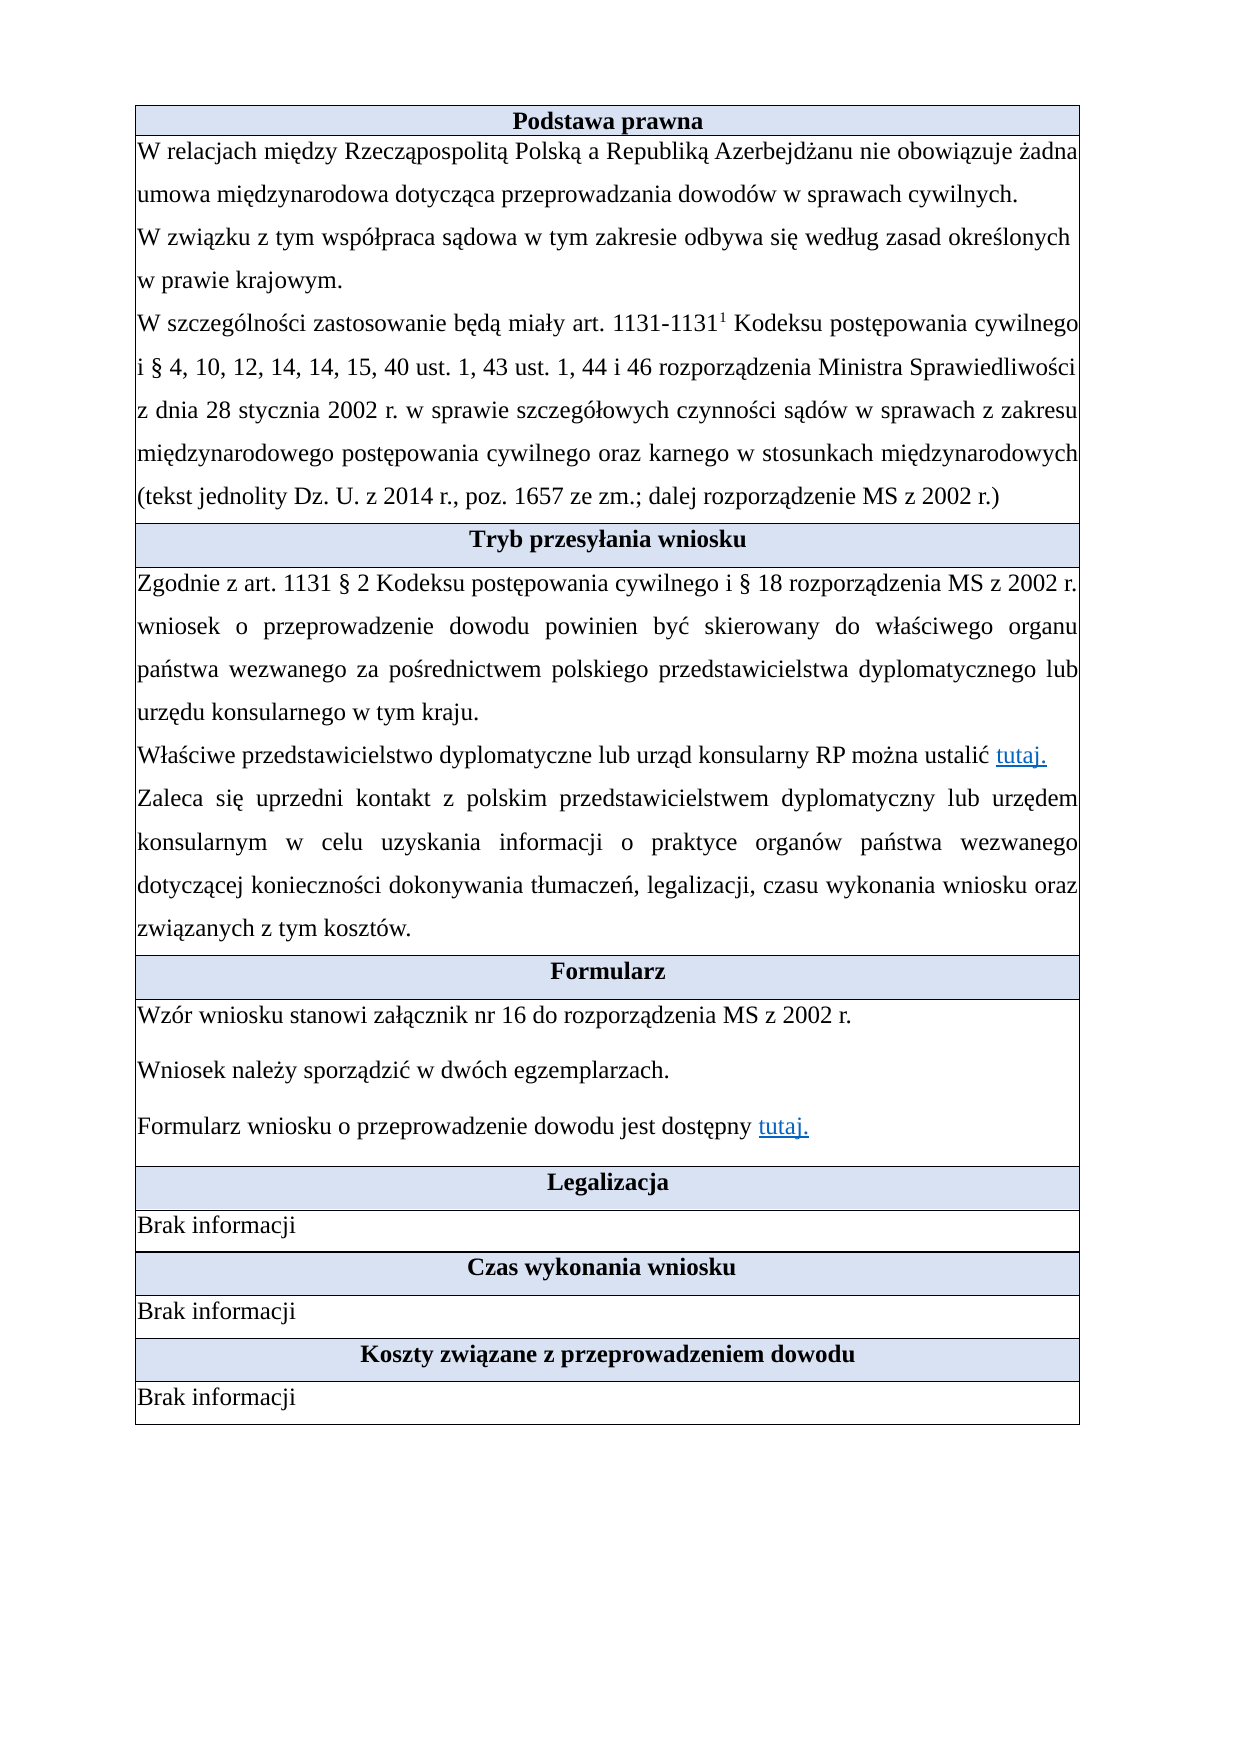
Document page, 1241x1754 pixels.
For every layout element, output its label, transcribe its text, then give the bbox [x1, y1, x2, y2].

table_header Podstawa prawna [136, 106, 1079, 135]
table_cell Brak informacji [136, 1382, 1079, 1424]
table_cell Koszty związane z przeprowadzeniem dowodu [136, 1339, 1079, 1381]
table_cell Brak informacji [136, 1296, 1079, 1338]
table_cell Wzór wniosku stanowi załącznik nr 16 do rozporządzenia MS z 2002 r. Wniosek należy sporządzić w dwóch egzemplarzach. Formularz wniosku o przeprowadzenie dowodu jest dostępny tutaj. [136, 1000, 1079, 1166]
table_cell Legalizacja [136, 1167, 1079, 1209]
table_cell Zgodnie z art. 1131 § 2 Kodeksu postępowania cywilnego i § 18 rozporządzenia MS z 2002 r. wniosek o przeprowadzenie dowodu powinien być skierowany do właściwego organu państwa wezwanego za pośrednictwem polskiego przedstawicielstwa dyplomatycznego lub urzędu konsularnego w tym kraju. Właściwe przedstawicielstwo dyplomatyczne lub urząd konsularny RP można ustalić tutaj. Zaleca się uprzedni kontakt z polskim przedstawicielstwem dyplomatyczny lub urzędem konsularnym w celu uzyskania informacji o praktyce organów państwa wezwanego dotyczącej konieczności dokonywania tłumaczeń, legalizacji, czasu wykonania wniosku oraz związanych z tym kosztów. [136, 568, 1079, 955]
table_cell Brak informacji [136, 1211, 1079, 1251]
table_cell Formularz [136, 956, 1079, 999]
table_cell W relacjach między Rzecząpospolitą Polską a Republiką Azerbejdżanu nie obowiązuje żadna umowa międzynarodowa dotycząca przeprowadzania dowodów w sprawach cywilnych. W związku z tym współpraca sądowa w tym zakresie odbywa się według zasad określonych w prawie krajowym. W szczególności zastosowanie będą miały art. 1131-11311 Kodeksu postępowania cywilnego i § 4, 10, 12, 14, 14, 15, 40 ust. 1, 43 ust. 1, 44 i 46 rozporządzenia Ministra Sprawiedliwości z dnia 28 stycznia 2002 r. w sprawie szczegółowych czynności sądów w sprawach z zakresu międzynarodowego postępowania cywilnego oraz karnego w stosunkach międzynarodowych (tekst jednolity Dz. U. z 2014 r., poz. 1657 ze zm.; dalej rozporządzenie MS z 2002 r.) [136, 136, 1079, 523]
table_cell Tryb przesyłania wniosku [136, 524, 1079, 567]
table_cell Czas wykonania wniosku [136, 1253, 1079, 1295]
